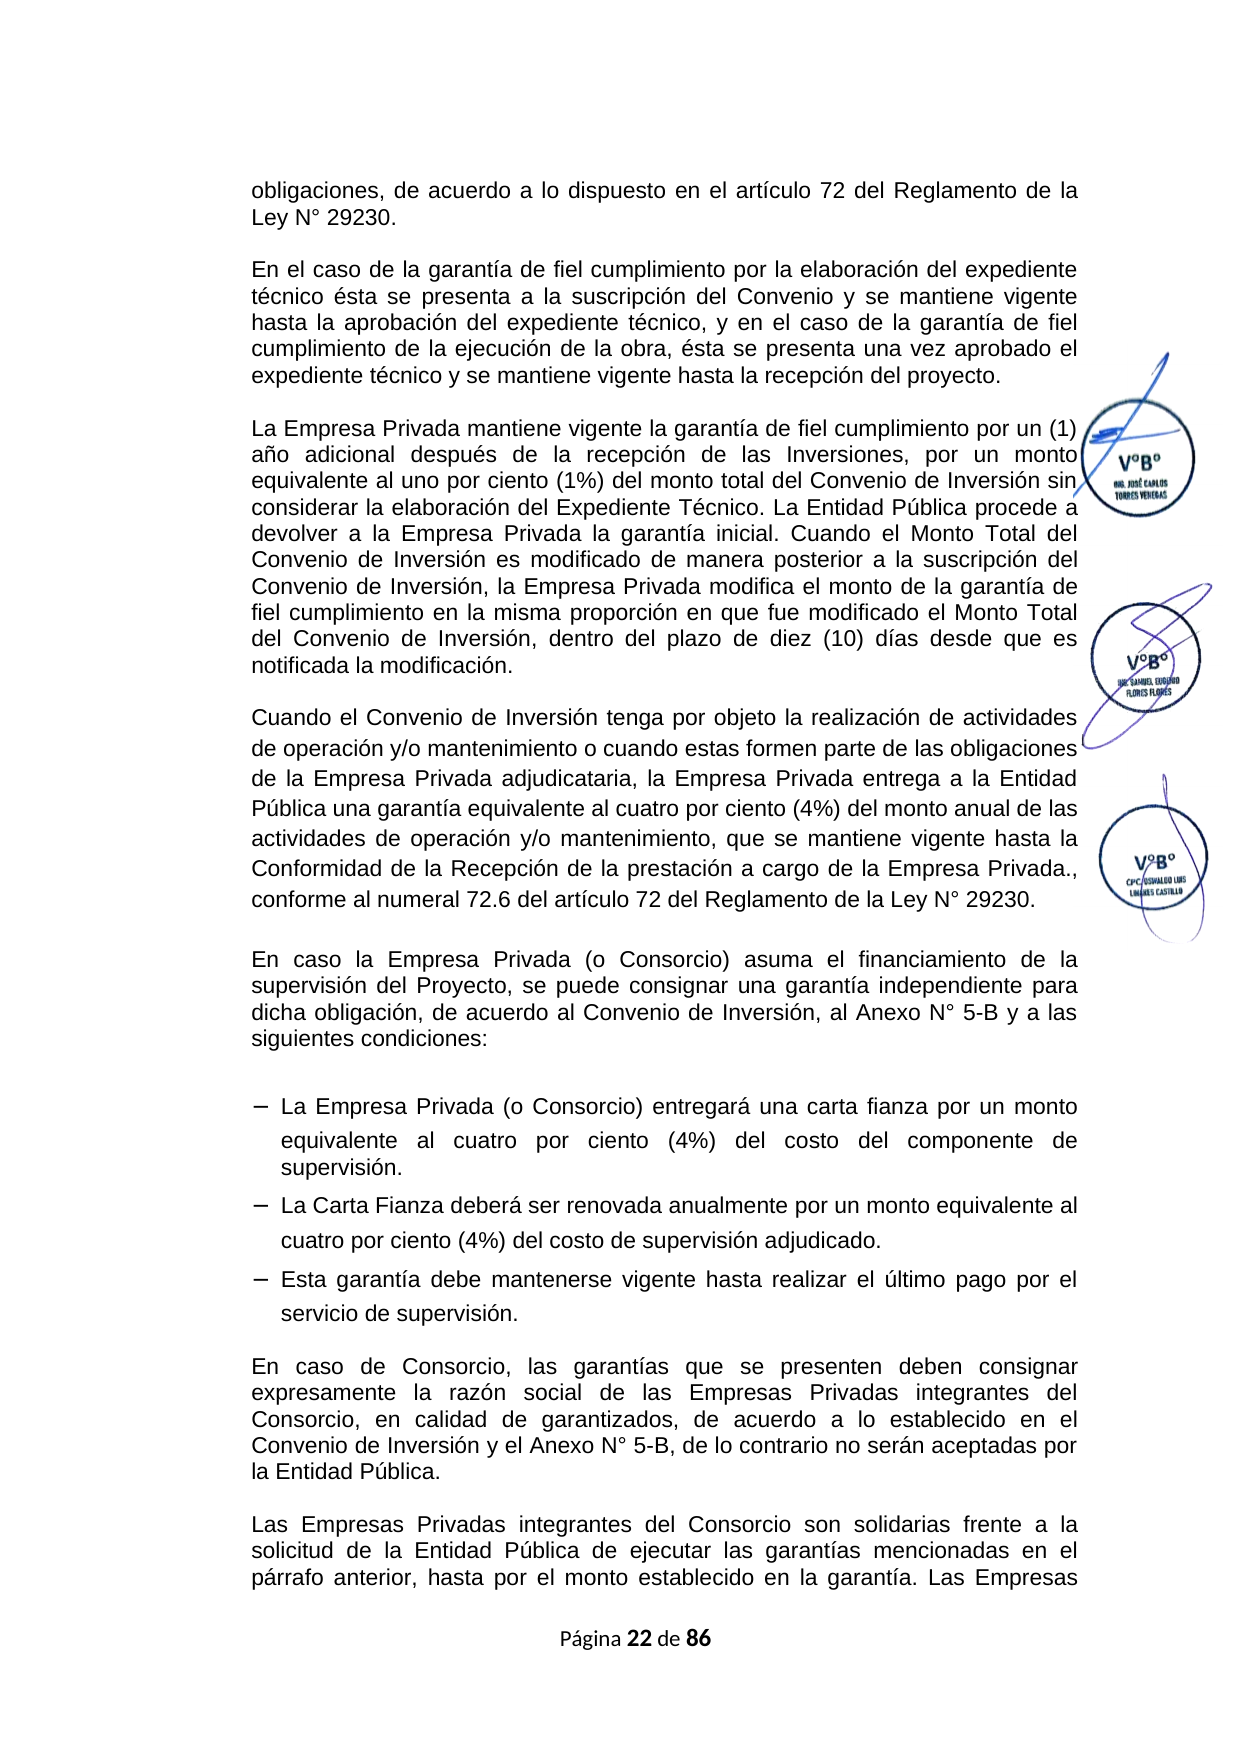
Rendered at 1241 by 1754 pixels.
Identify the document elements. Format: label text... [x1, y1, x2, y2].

list Esta garantía debe mantenerse vigente hasta realizar el último pago por el servicio de supervisión. [251, 1253, 1078, 1327]
text En caso de Consorcio, las garantías que se presenten deben consignar expresamente la razón social de las Empresas Privadas integrantes del Consorcio, en calidad de garantizados, de acuerdo a lo establecido en el Convenio de Inversión y el Anexo N° 5-B, de lo contrario no serán aceptadas por la Entidad Pública. [251, 1353, 1078, 1485]
picture [1073, 343, 1223, 950]
list La Carta Fianza deberá ser renovada anualmente por un monto equivalente al cuatro por ciento (4%) del costo de supervisión adjudicado. [251, 1180, 1078, 1253]
text La Empresa Privada mantiene vigente la garantía de fiel cumplimiento por un (1) año adicional después de la recepción de las Inversiones, por un monto equivalente al uno por ciento (1%) del monto total del Convenio de Inversión sin considerar la elaboración del Expediente Técnico. La Entidad Pública procede a devolver a la Empresa Privada la garantía inicial. Cuando el Monto Total del Convenio de Inversión es modificado de manera posterior a la suscripción del Convenio de Inversión, la Empresa Privada modifica el monto de la garantía de fiel cumplimiento en la misma proporción en que fue modificado el Monto Total del Convenio de Inversión, dentro del plazo de diez (10) días desde que es notificada la modificación. [251, 414, 1078, 678]
text Cuando el Convenio de Inversión tenga por objeto la realización de actividades de operación y/o mantenimiento o cuando estas formen parte de las obligaciones de la Empresa Privada adjudicataria, la Empresa Privada entrega a la Entidad Pública una garantía equivalente al cuatro por ciento (4%) del monto anual de las actividades de operación y/o mantenimiento, que se mantiene vigente hasta la Conformidad de la Recepción de la prestación a cargo de la Empresa Privada., conforme al numeral 72.6 del artículo 72 del Reglamento de la Ley N° 29230. [251, 704, 1078, 912]
text En caso la Empresa Privada (o Consorcio) asuma el financiamiento de la supervisión del Proyecto, se puede consignar una garantía independiente para dicha obligación, de acuerdo al Convenio de Inversión, al Anexo N° 5-B y a las siguientes condiciones: [251, 946, 1078, 1051]
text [251, 177, 1078, 230]
list La Empresa Privada (o Consorcio) entregará una carta fianza por un monto equivalente al cuatro por ciento (4%) del costo del componente de supervisión. [251, 1080, 1078, 1180]
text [251, 1511, 1078, 1590]
text En el caso de la garantía de fiel cumplimiento por la elaboración del expediente técnico ésta se presenta a la suscripción del Convenio y se mantiene vigente hasta la aprobación del expediente técnico, y en el caso de la garantía de fiel cumplimiento de la ejecución de la obra, ésta se presenta una vez aprobado el expediente técnico y se mantiene vigente hasta la recepción del proyecto. [251, 256, 1078, 388]
